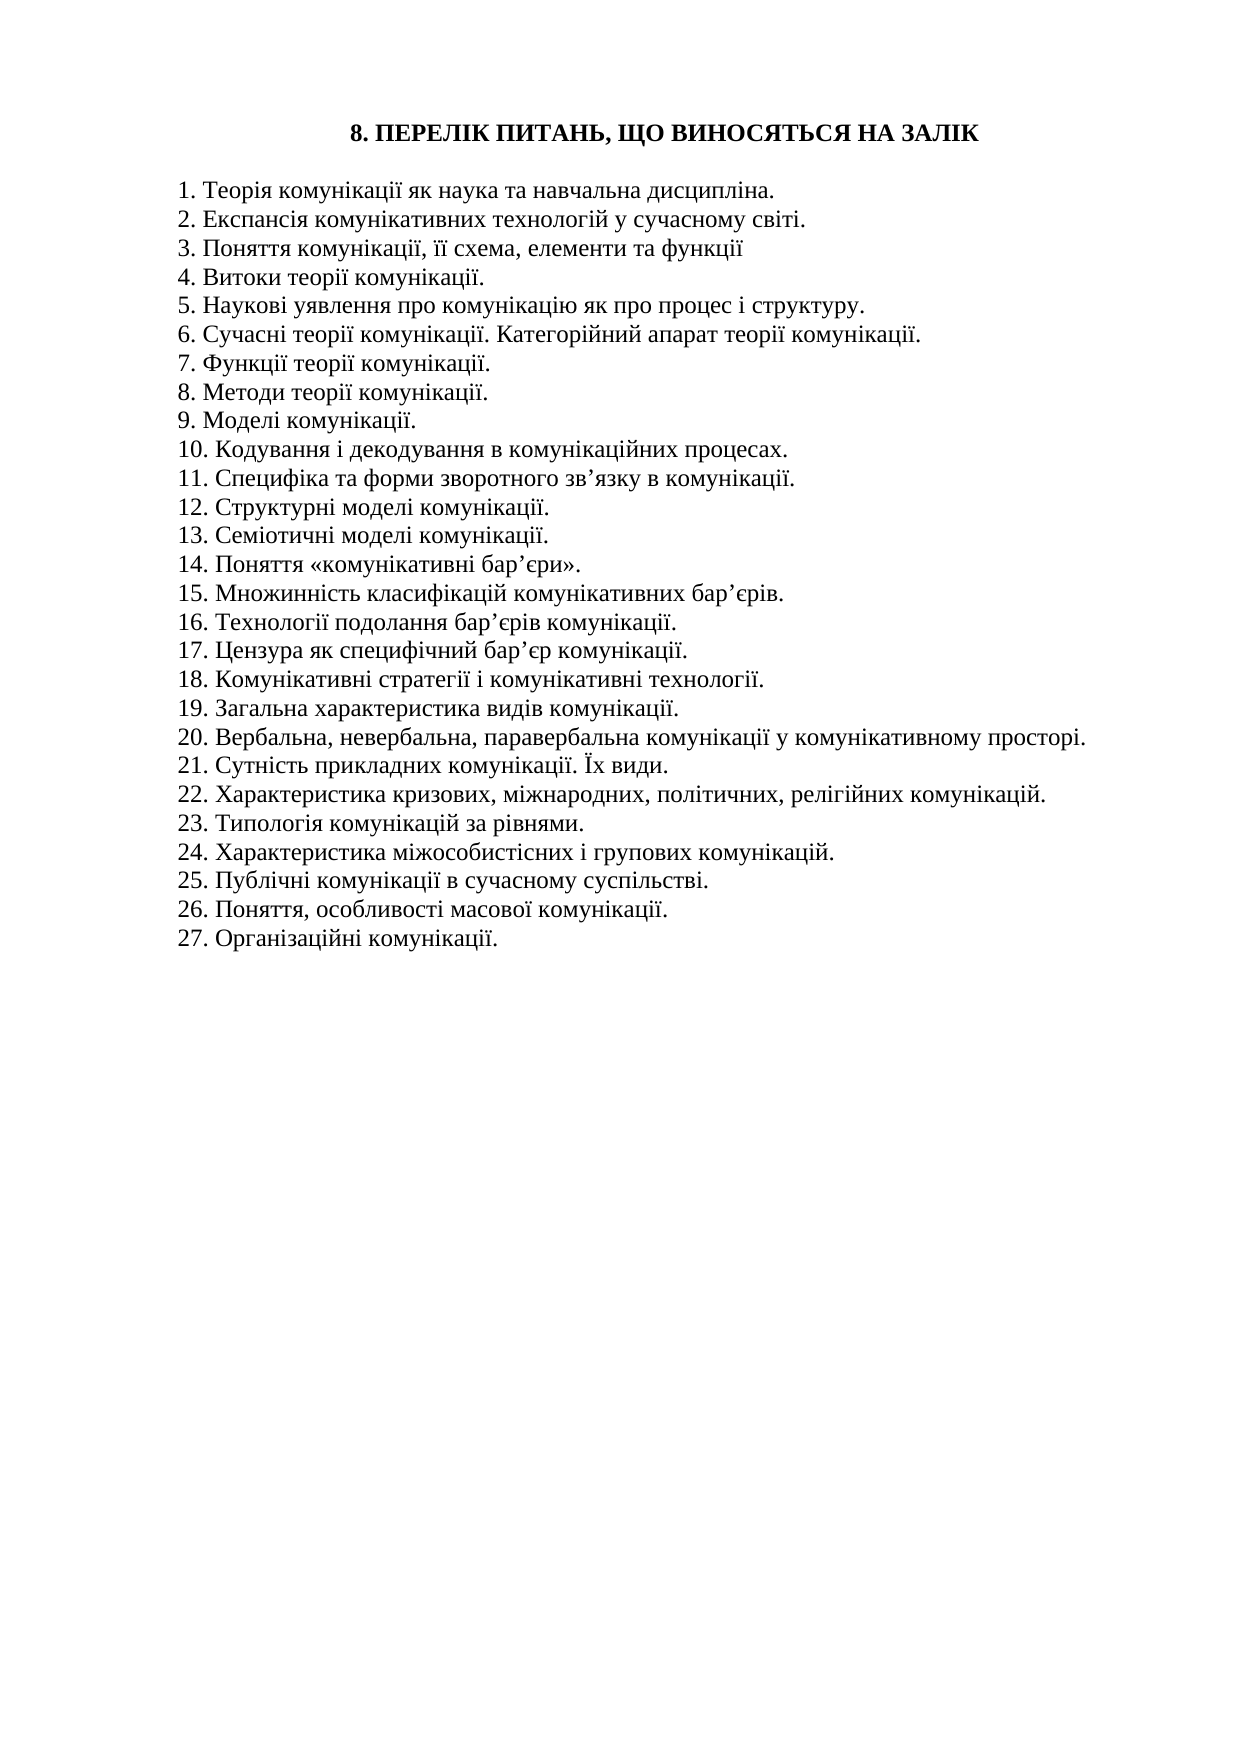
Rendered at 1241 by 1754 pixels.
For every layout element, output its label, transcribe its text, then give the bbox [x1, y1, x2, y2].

text 7. Функції теорії комунікації. [177, 348, 1152, 377]
text 19. Загальна характеристика видів комунікації. [177, 693, 1152, 722]
text 16. Технології подолання бар’єрів комунікації. [177, 607, 1152, 636]
text 3. Поняття комунікації, її схема, елементи та функції [177, 233, 1152, 262]
text 27. Організаційні комунікації. [177, 923, 1152, 952]
text 5. Наукові уявлення про комунікацію як про процес і структуру. [177, 291, 1152, 319]
text 2. Експансія комунікативних технологій у сучасному світі. [177, 204, 1152, 233]
text 13. Семіотичні моделі комунікації. [177, 521, 1152, 549]
text 24. Характеристика міжособистісних і групових комунікацій. [177, 837, 1152, 866]
text 6. Сучасні теорії комунікації. Категорійний апарат теорії комунікації. [177, 319, 1152, 348]
text 17. Цензура як специфічний бар’єр комунікації. [177, 636, 1152, 664]
text 9. Моделі комунікації. [177, 406, 1152, 434]
text 12. Структурні моделі комунікації. [177, 492, 1152, 521]
text 15. Множинність класифікацій комунікативних бар’єрів. [177, 578, 1152, 607]
text 14. Поняття «комунікативні бар’єри». [177, 549, 1152, 578]
text 8. ПЕРЕЛІК ПИТАНЬ, ЩО ВИНОСЯТЬСЯ НА ЗАЛІК [177, 118, 1152, 147]
text 21. Сутність прикладних комунікації. Їх види. [177, 751, 1152, 779]
text 26. Поняття, особливості масової комунікації. [177, 894, 1152, 923]
text 22. Характеристика кризових, міжнародних, політичних, релігійних комунікацій. [177, 779, 1152, 808]
text 20. Вербальна, невербальна, паравербальна комунікації у комунікативному просторі. [177, 722, 1152, 751]
text 18. Комунікативні стратегії і комунікативні технології. [177, 664, 1152, 693]
text 1. Теорія комунікації як наука та навчальна дисципліна. [177, 176, 1152, 204]
text 23. Типологія комунікацій за рівнями. [177, 808, 1152, 837]
text 25. Публічні комунікації в сучасному суспільстві. [177, 866, 1152, 894]
text 11. Специфіка та форми зворотного зв’язку в комунікації. [177, 463, 1152, 492]
text 8. Методи теорії комунікації. [177, 377, 1152, 406]
text 10. Кодування і декодування в комунікаційних процесах. [177, 434, 1152, 463]
text 4. Витоки теорії комунікації. [177, 262, 1152, 291]
